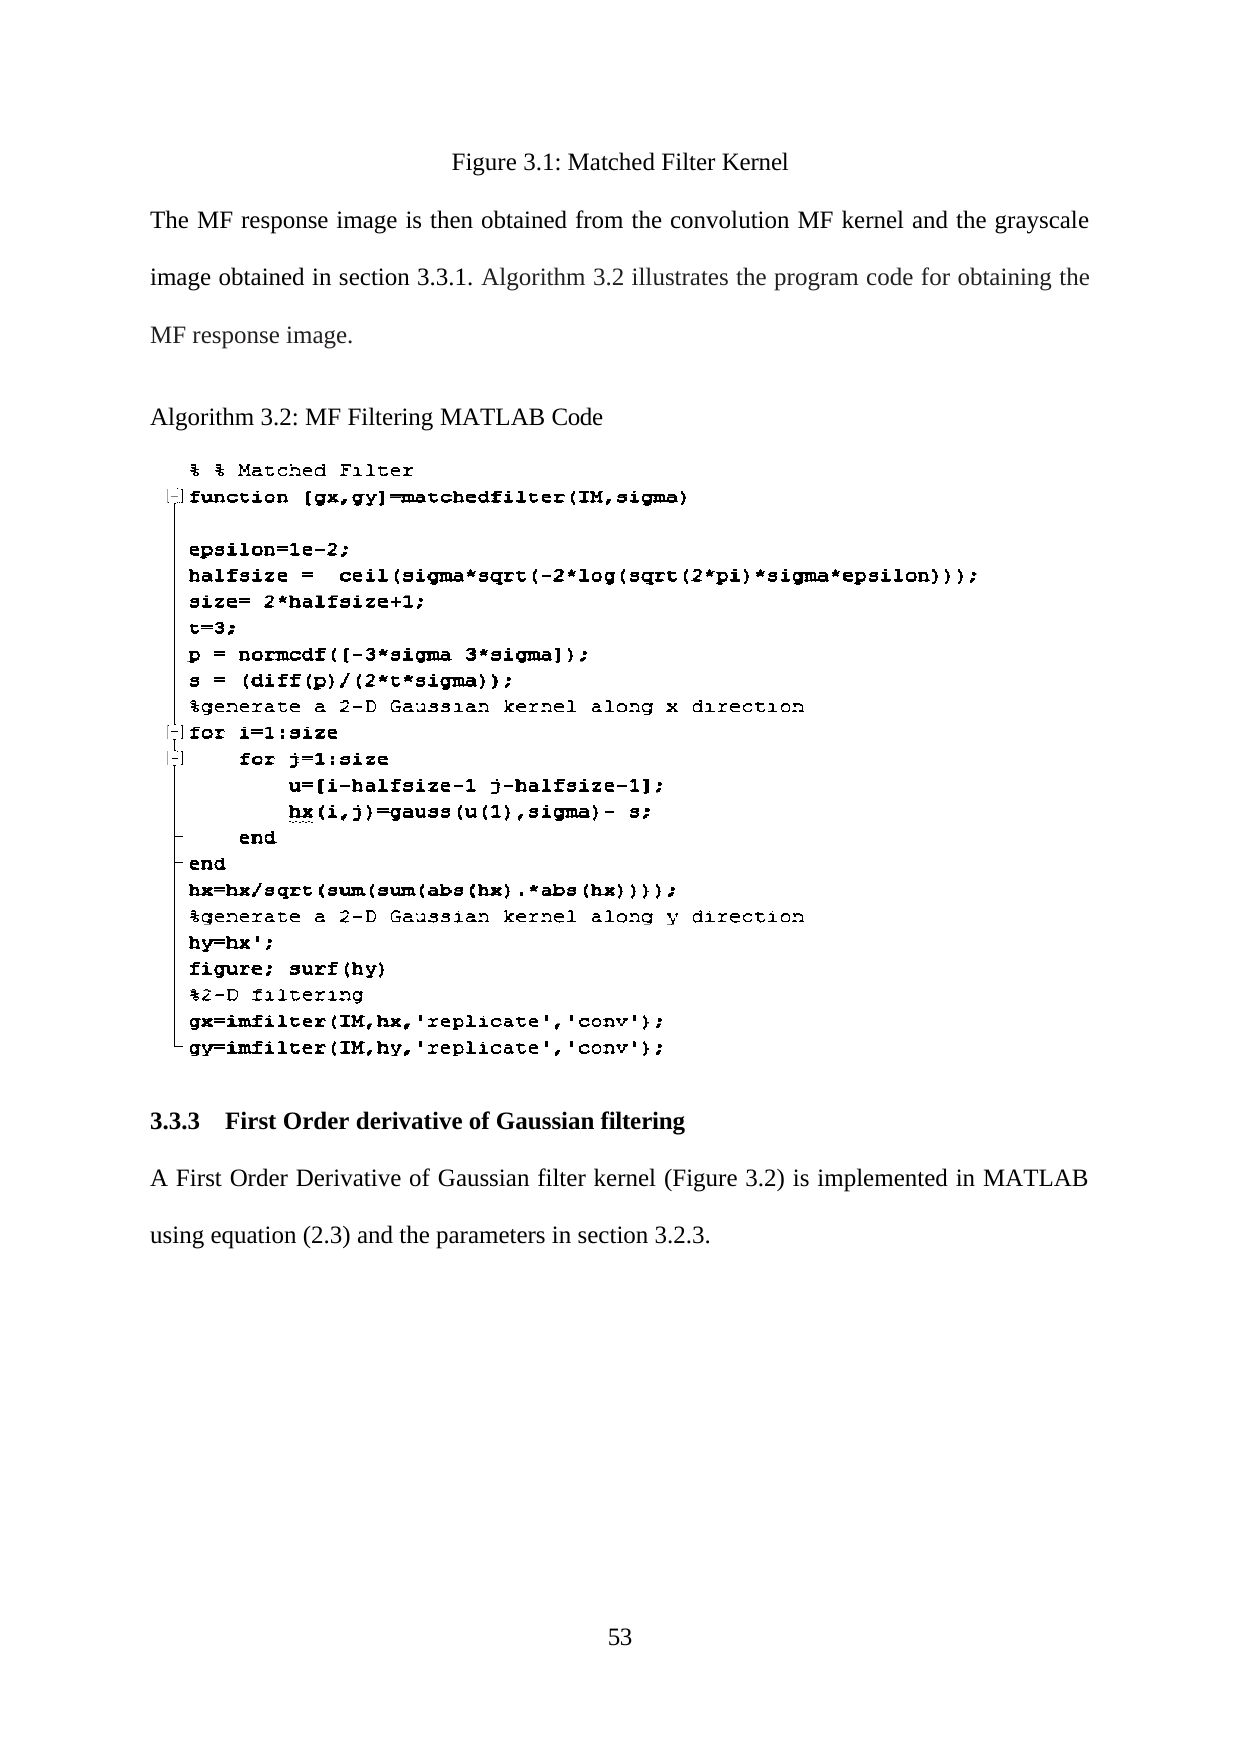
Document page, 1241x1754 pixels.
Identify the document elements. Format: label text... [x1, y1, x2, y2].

picture [167, 464, 977, 1056]
text Figure 3.1: Matched Filter Kernel [309, 147, 931, 176]
text The MF response image is then obtained from the convolution MF kernel and the grayscale image obtained in section 3.3.1. Algorithm 3.2 illustrates the program code for obtaining the MF response image. [150, 205, 1090, 348]
text A First Order Derivative of Gaussian filter kernel (Figure 3.2) is implemented in MATLAB using equation (2.3) and the parameters in section 3.2.3. [150, 1163, 1091, 1249]
text Algorithm 3.2: MF Filtering MATLAB Code [150, 402, 1113, 431]
subtitle First Order derivative of Gaussian filtering [150, 1106, 1113, 1135]
